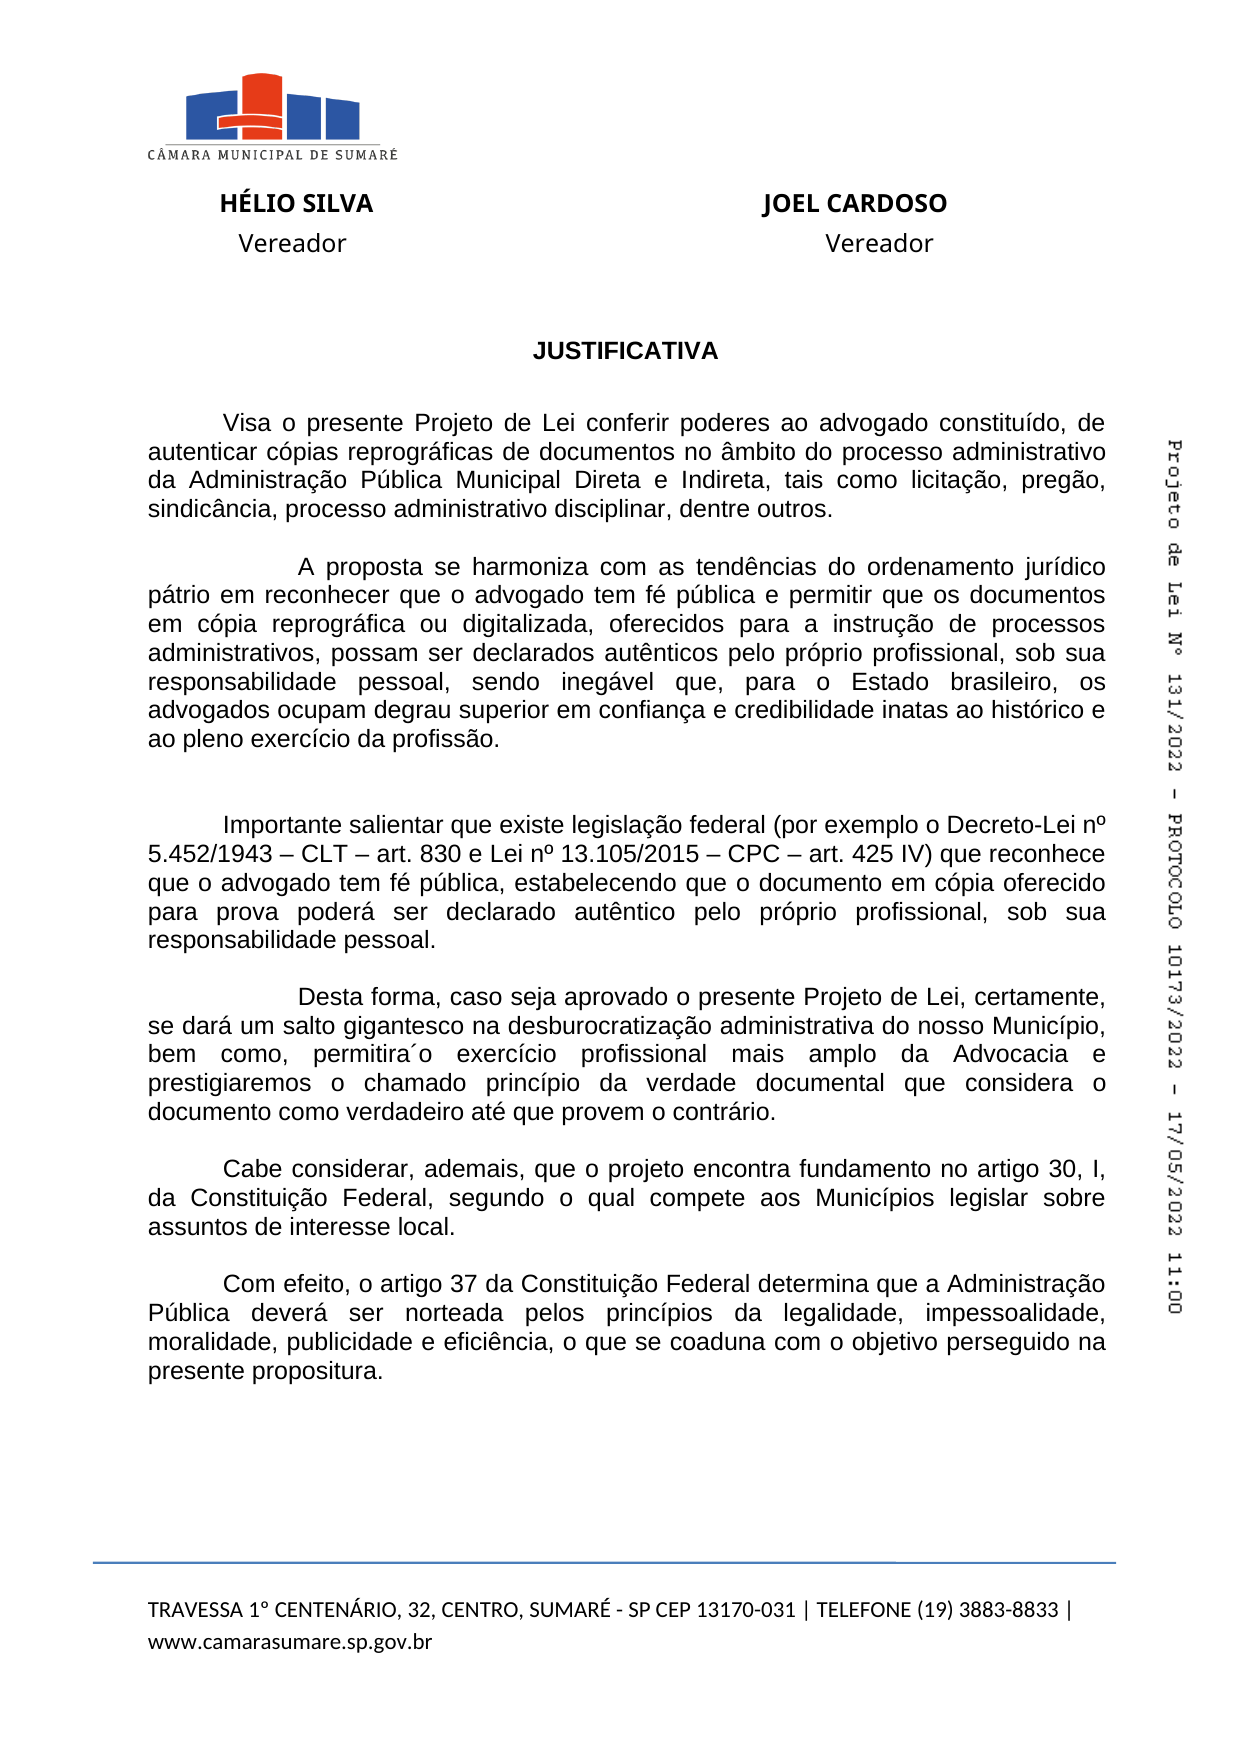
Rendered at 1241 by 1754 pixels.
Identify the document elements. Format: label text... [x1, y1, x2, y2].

text Importante salientar que existe legislação federal (por exemplo o Decreto-Lei nº 5.452/1943 – CLT – art. 830 e Lei nº 13.105/2015 – CPC – art. 425 IV) que reconhece que o advogado tem fé pública, estabelecendo que o documento em cópia oferecido para prova poderá ser declarado autêntico pelo próprio profissional, sob sua responsabilidade pessoal. [148, 810, 1107, 954]
text A proposta se harmoniza com as tendências do ordenamento jurídico pátrio em reconhecer que o advogado tem fé pública e permitir que os documentos em cópia reprográfica ou digitalizada, oferecidos para a instrução de processos administrativos, possam ser declarados autênticos pelo próprio profissional, sob sua responsabilidade pessoal, sendo inegável que, para o Estado brasileiro, os advogados ocupam degrau superior em confiança e credibilidade inatas ao histórico e ao pleno exercício da profissão. [148, 551, 1107, 753]
text Vereador Vereador [148, 225, 1107, 259]
text Cabe considerar, ademais, que o projeto encontra fundamento no artigo 30, I, da Constituição Federal, segundo o qual compete aos Municípios legislar sobre assuntos de interesse local. [148, 1154, 1107, 1241]
picture [1142, 436, 1205, 1318]
text JUSTIFICATIVA [149, 336, 1103, 365]
picture [147, 73, 398, 162]
text Visa o presente Projeto de Lei conferir poderes ao advogado constituído, de autenticar cópias reprográficas de documentos no âmbito do processo administrativo da Administração Pública Municipal Direta e Indireta, tais como licitação, pregão, sindicância, processo administrativo disciplinar, dentre outros. [148, 408, 1107, 523]
text Com efeito, o artigo 37 da Constituição Federal determina que a Administração Pública deverá ser norteada pelos princípios da legalidade, impessoalidade, moralidade, publicidade e eficiência, o que se coaduna com o objetivo perseguido na presente propositura. [148, 1241, 1107, 1384]
text Desta forma, caso seja aprovado o presente Projeto de Lei, certamente, se dará um salto gigantesco na desburocratização administrativa do nosso Município, bem como, permitira´o exercício profissional mais amplo da Advocacia e prestigiaremos o chamado princípio da verdade documental que considera o documento como verdadeiro até que provem o contrário. [148, 982, 1107, 1126]
text HÉLIO SILVA JOEL CARDOSO [148, 186, 1107, 220]
